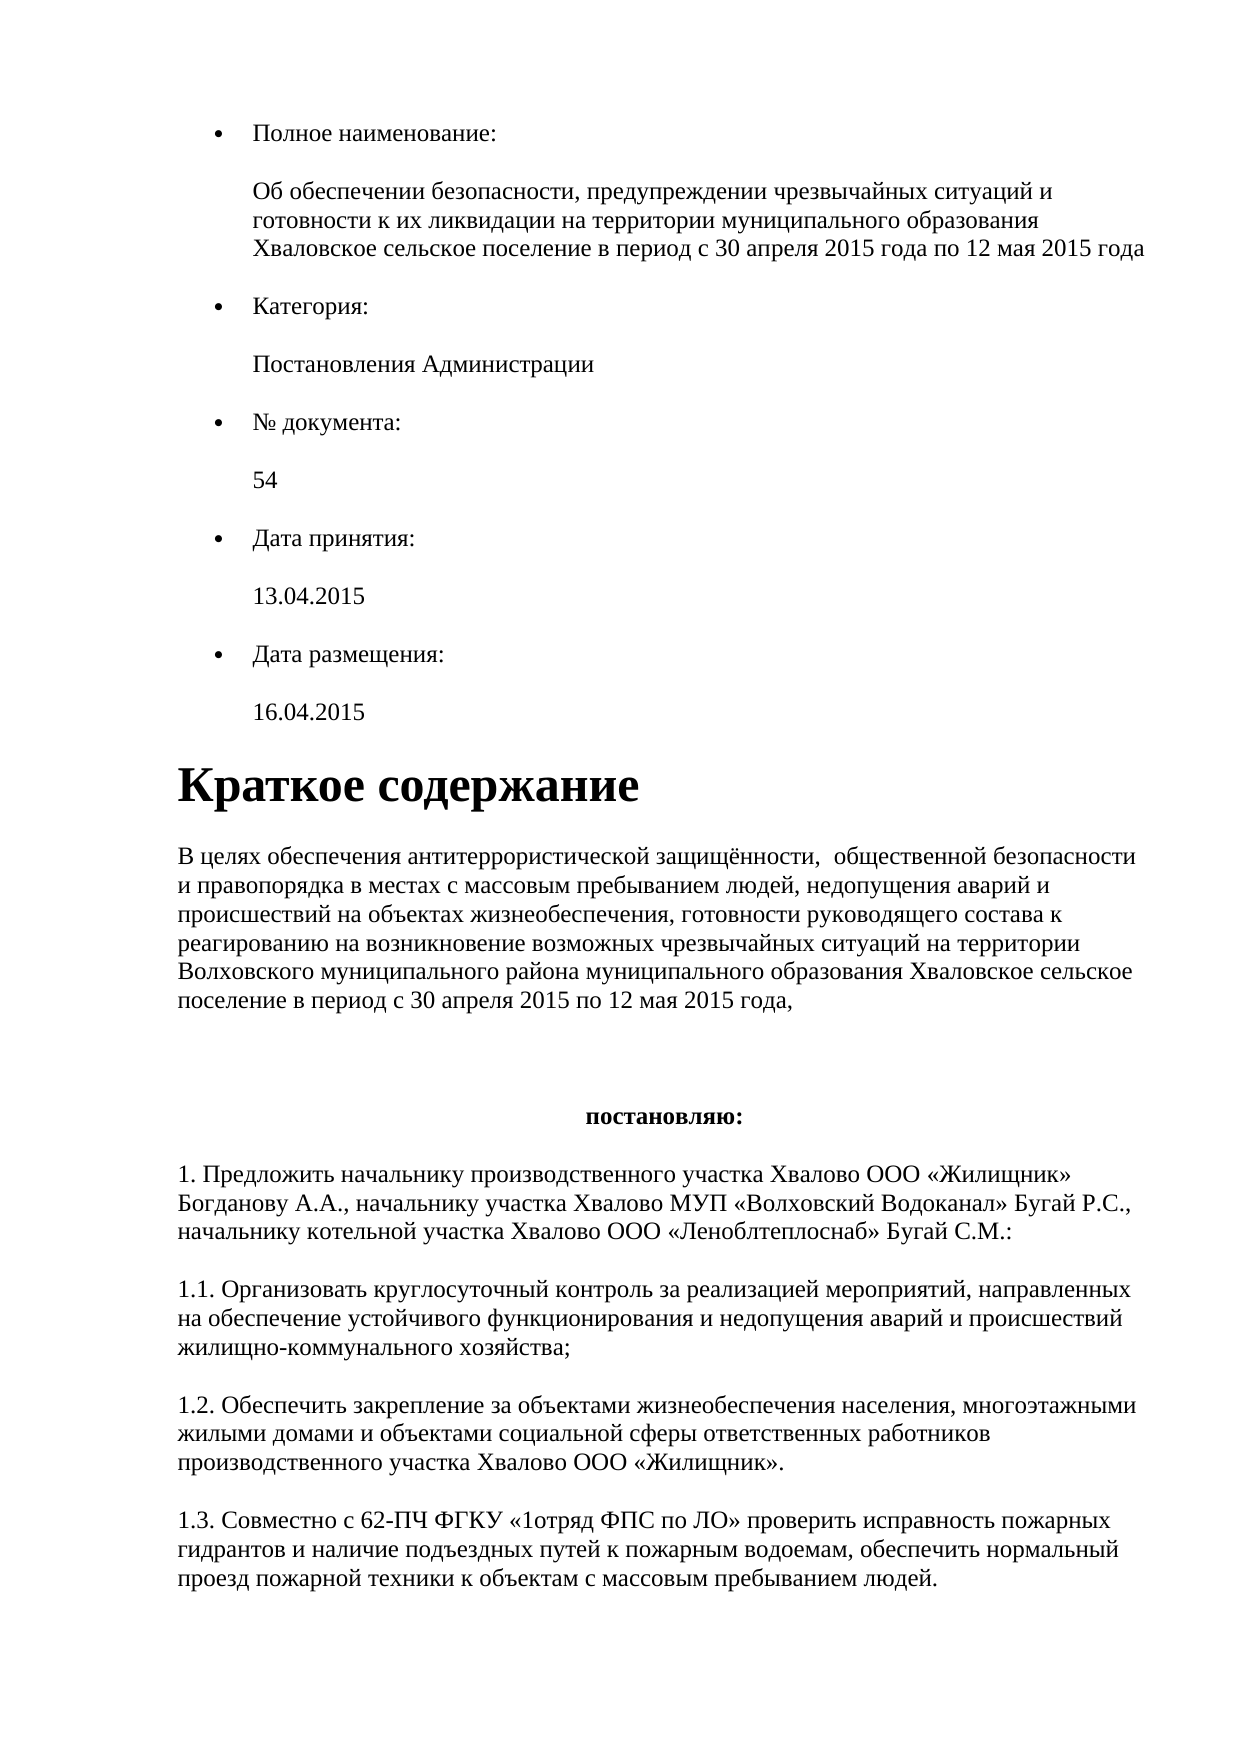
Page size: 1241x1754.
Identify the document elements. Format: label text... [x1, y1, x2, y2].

text В целях обеспечения антитеррористической защищённости, общественной безопасности и правопорядка в местах с массовым пребыванием людей, недопущения аварий и происшествий на объектах жизнеобеспечения, готовности руководящего состава к реагированию на возникновение возможных чрезвычайных ситуаций на территории Волховского муниципального района муниципального образования Хваловское сельское поселение в период с 30 апреля 2015 по 12 мая 2015 года, [177, 841, 1152, 1014]
list Дата размещения: [215, 639, 1152, 668]
text 16.04.2015 [252, 697, 1152, 726]
text 1.3. Совместно с 62-ПЧ ФГКУ «1отряд ФПС по ЛО» проверить исправность пожарных гидрантов и наличие подъездных путей к пожарным водоемам, обеспечить нормальный проезд пожарной техники к объектам с массовым пребыванием людей. [177, 1505, 1152, 1591]
text Об обеспечении безопасности, предупреждении чрезвычайных ситуаций и готовности к их ликвидации на территории муниципального образования Хваловское сельское поселение в период с 30 апреля 2015 года по 12 мая 2015 года [252, 176, 1152, 262]
list № документа: [215, 407, 1152, 436]
text Постановления Администрации [252, 349, 1152, 378]
text 54 [252, 465, 1152, 494]
list Полное наименование: [215, 118, 1152, 147]
text 1.1. Организовать круглосуточный контроль за реализацией мероприятий, направленных на обеспечение устойчивого функционирования и недопущения аварий и происшествий жилищно-коммунального хозяйства; [177, 1274, 1152, 1361]
text Краткое содержание [177, 755, 1152, 812]
list Категория: [215, 291, 1152, 320]
text 1. Предложить начальнику производственного участка Хвалово ООО «Жилищник» Богданову А.А., начальнику участка Хвалово МУП «Волховский Водоканал» Бугай Р.С., начальнику котельной участка Хвалово ООО «Леноблтеплоснаб» Бугай С.М.: [177, 1159, 1152, 1245]
list Дата принятия: [215, 523, 1152, 552]
text 1.2. Обеспечить закрепление за объектами жизнеобеспечения населения, многоэтажными жилыми домами и объектами социальной сферы ответственных работников производственного участка Хвалово ООО «Жилищник». [177, 1390, 1152, 1476]
text 13.04.2015 [252, 581, 1152, 610]
text постановляю: [177, 1101, 1152, 1130]
